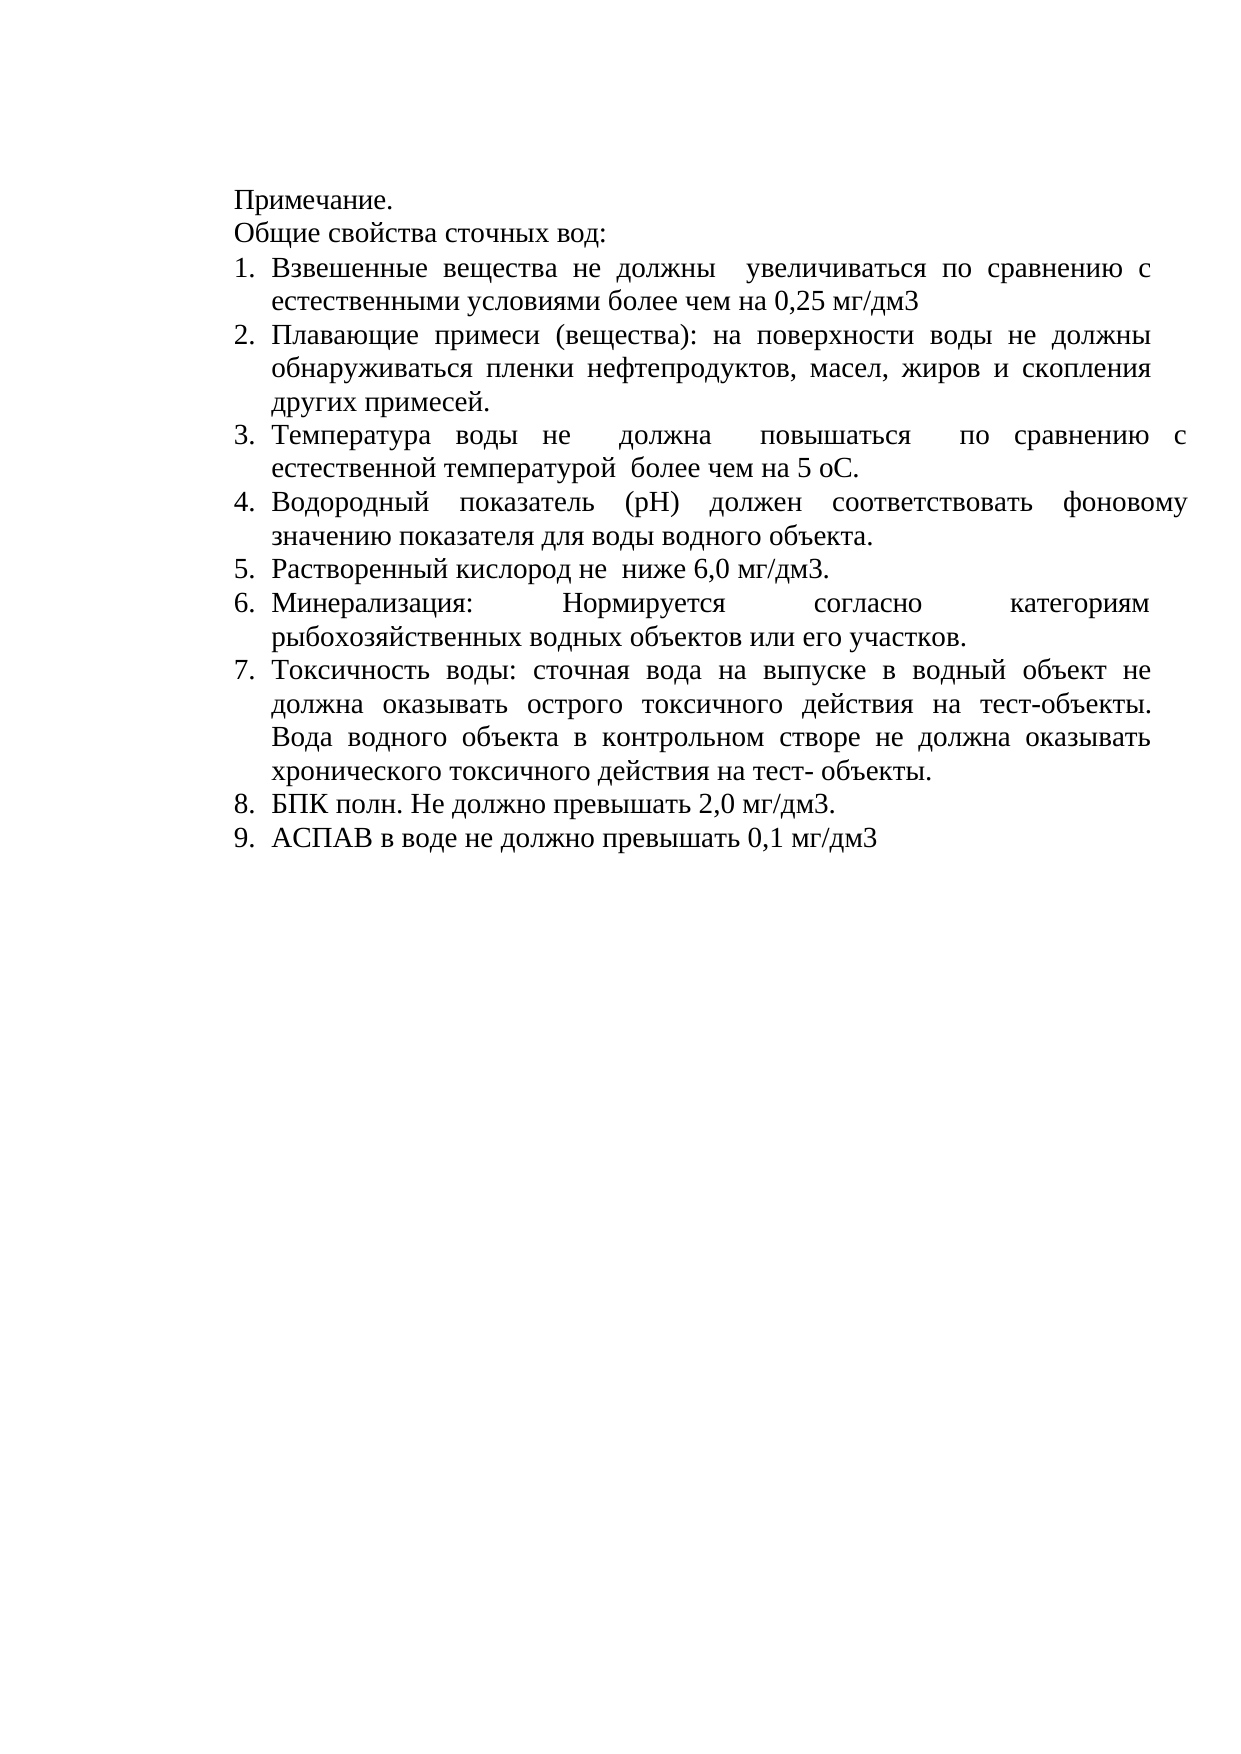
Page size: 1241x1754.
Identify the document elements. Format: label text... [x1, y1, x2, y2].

list Растворенный кислород не ниже 6,0 мг/дм3. [233, 552, 1188, 585]
list Токсичность воды: сточная вода на выпуске в водный объект не должна оказывать острого токсичного действия на тест-объекты. Вода водного объекта в контрольном створе не должна оказывать хронического токсичного действия на тест- объекты. [233, 652, 1152, 786]
text Общие свойства сточных вод: [233, 216, 1188, 250]
text Примечание. [233, 183, 1188, 216]
list Плавающие примеси (вещества): на поверхности воды не должны обнаруживаться пленки нефтепродуктов, масел, жиров и скопления других примесей. [233, 317, 1152, 417]
list Взвешенные вещества не должны увеличиваться по сравнению с естественными условиями более чем на 0,25 мг/дм3 [233, 250, 1152, 317]
list Водородный показатель (рН) должен соответствовать фоновому значению показателя для воды водного объекта. [233, 484, 1188, 552]
list Температура воды не должна повышаться по сравнению с естественной температурой более чем на 5 оС. [233, 417, 1188, 484]
list БПК полн. Не должно превышать 2,0 мг/дм3. [233, 787, 1188, 820]
list АСПАВ в воде не должно превышать 0,1 мг/дм3 [233, 820, 1188, 854]
list Минерализация: Нормируется согласно категориям рыбохозяйственных водных объектов или его участков. [233, 585, 1152, 652]
